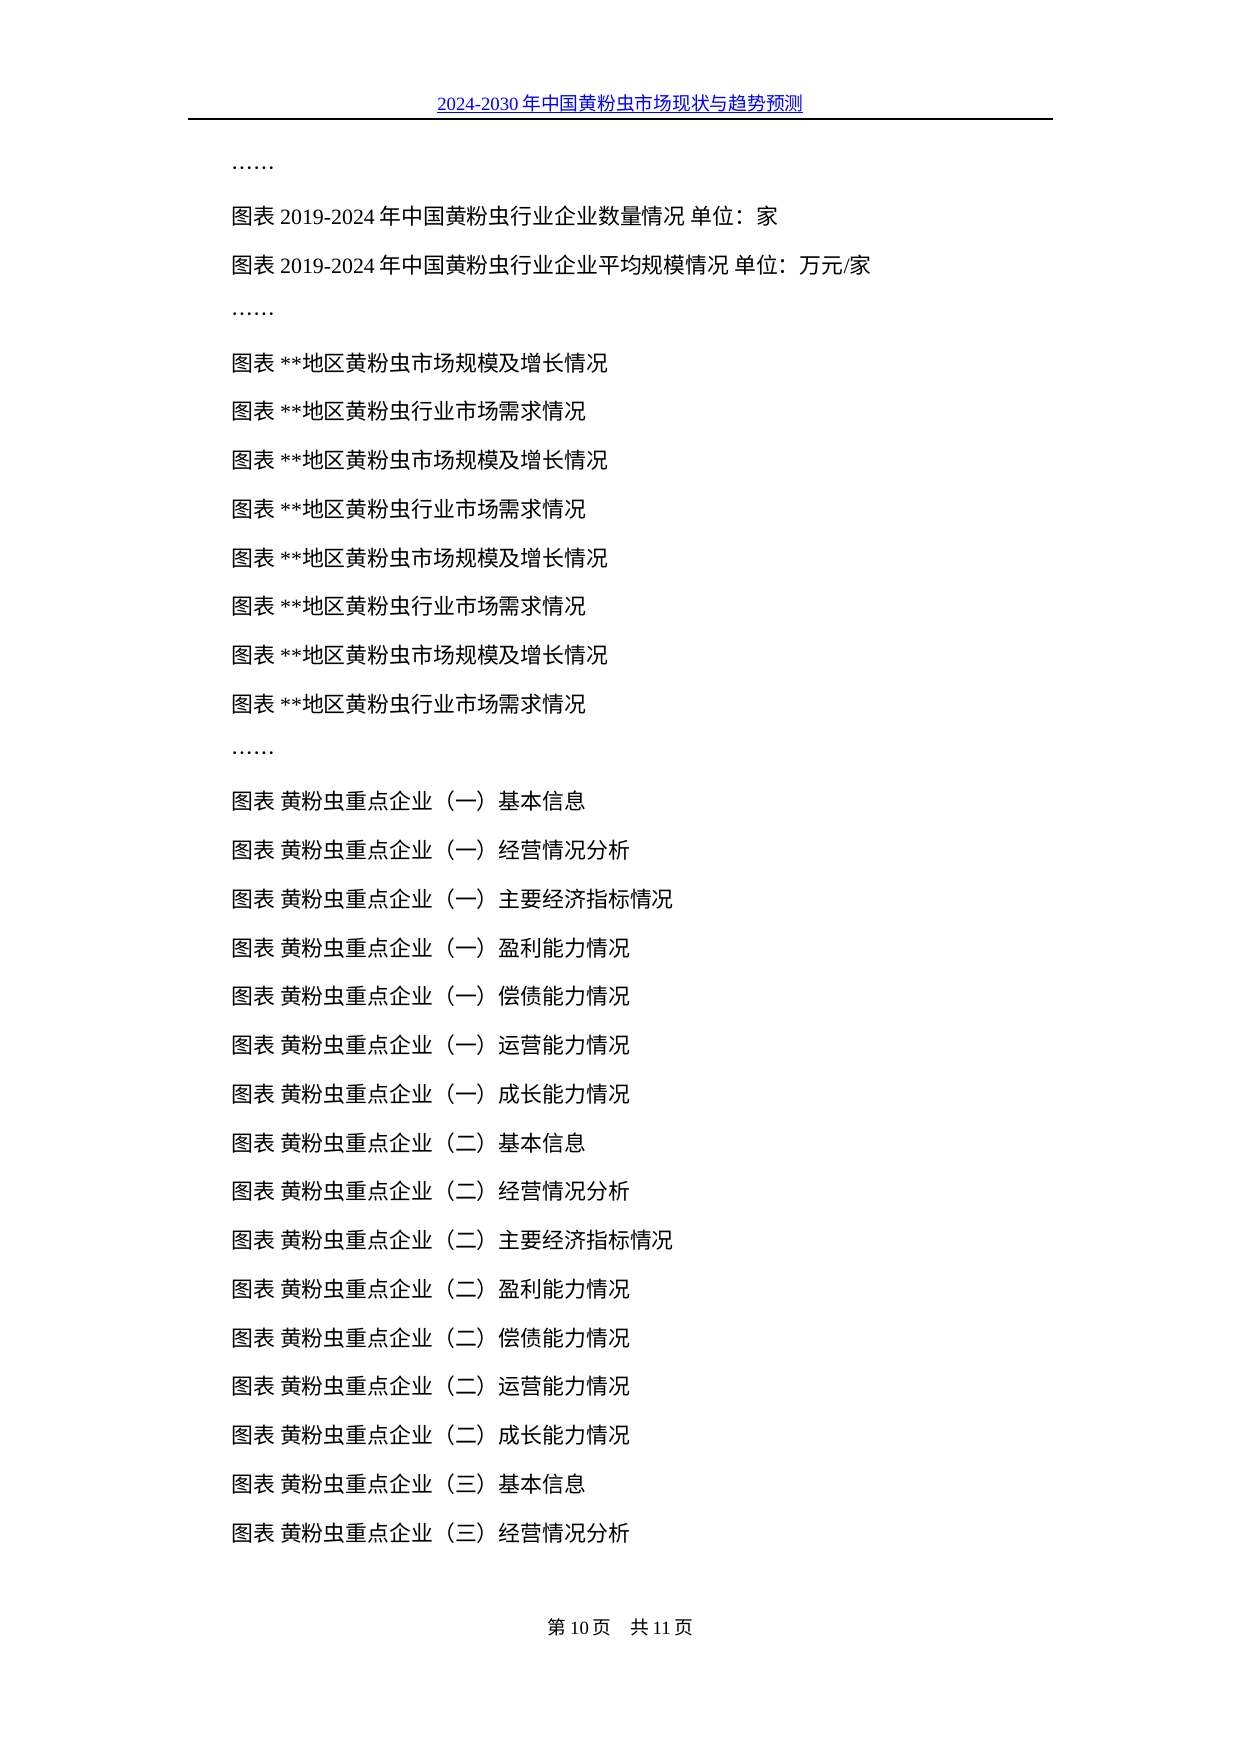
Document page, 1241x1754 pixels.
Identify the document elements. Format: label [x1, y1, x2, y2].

text [187, 150, 1053, 1548]
